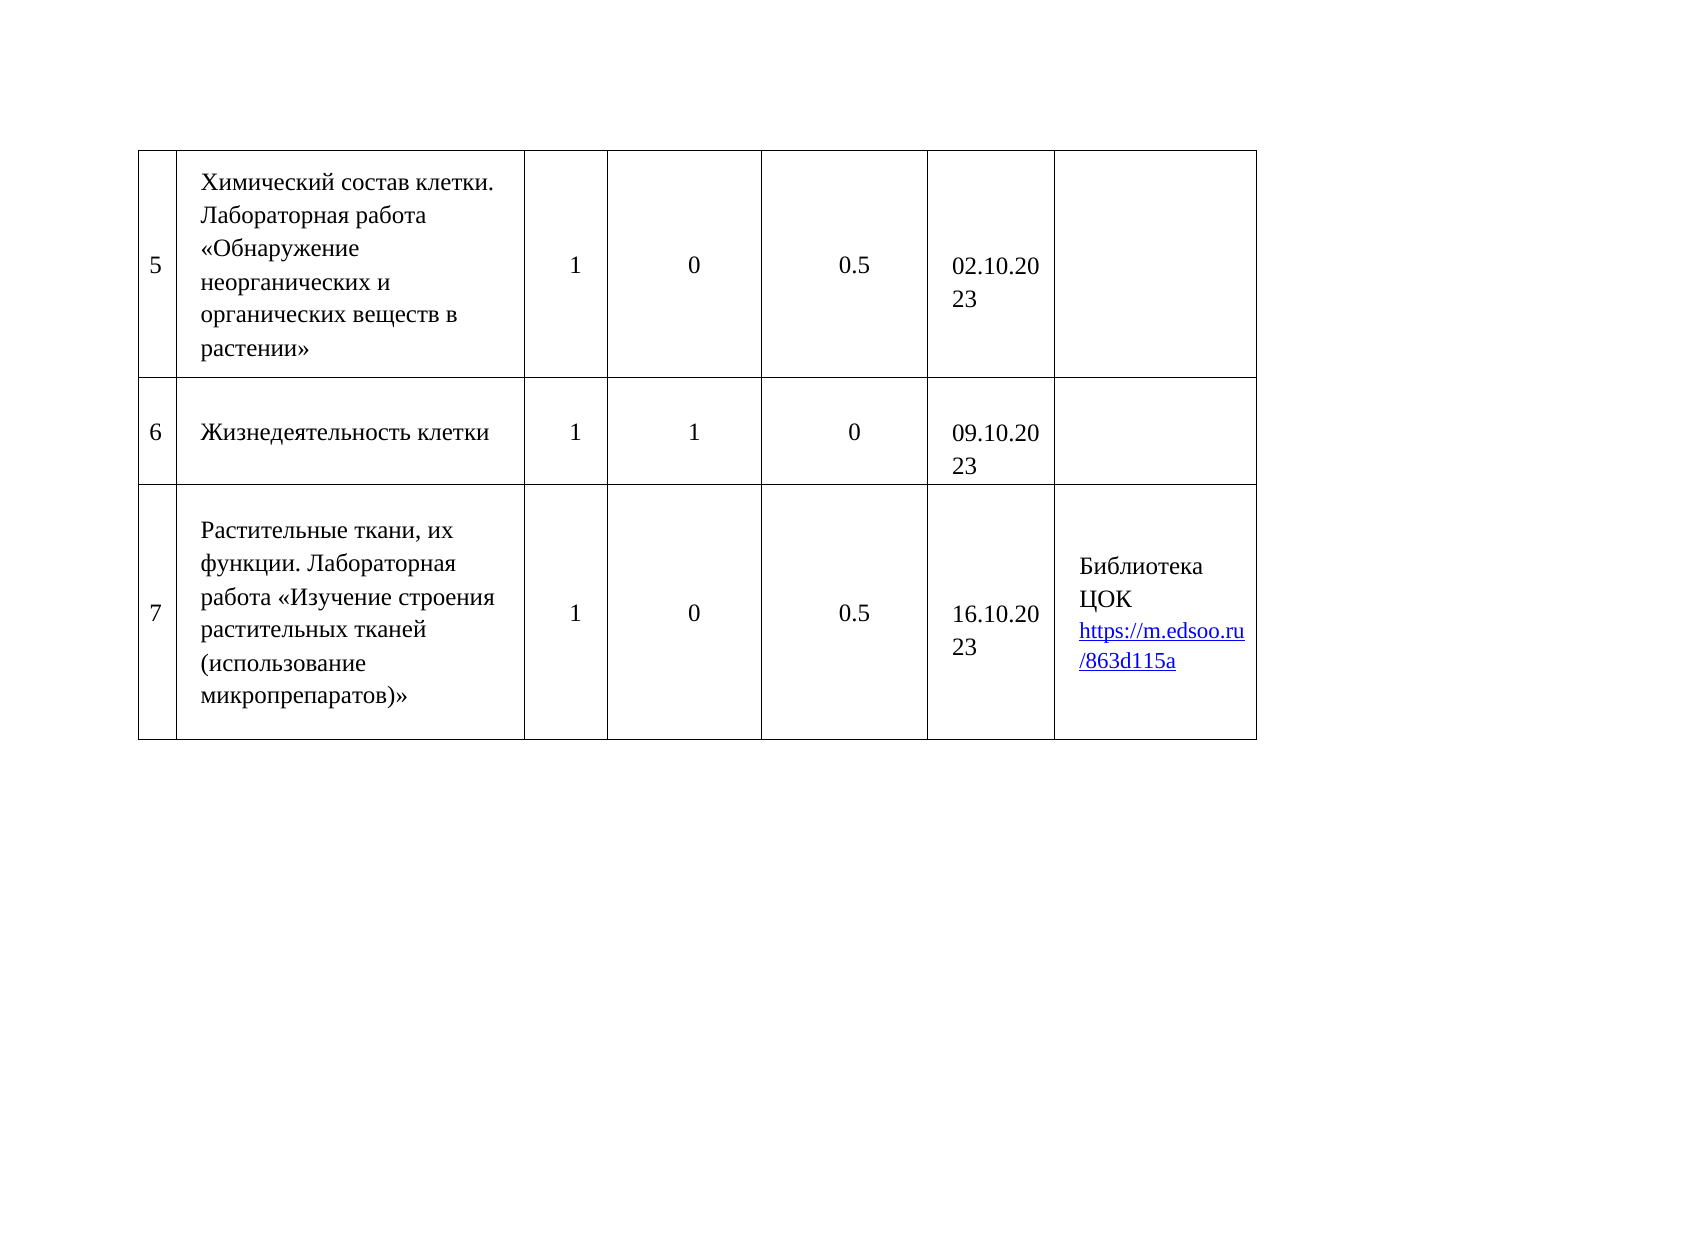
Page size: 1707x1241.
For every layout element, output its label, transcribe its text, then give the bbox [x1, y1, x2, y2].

table_cell 0 [608, 151, 761, 377]
table_cell 0 [608, 485, 761, 739]
table_cell 16.10.2023 [928, 485, 1054, 739]
table_cell 6 [139, 378, 176, 484]
table_cell 1 [525, 485, 607, 739]
table_cell 02.10.2023 [928, 151, 1054, 377]
table_cell Жизнедеятельность клетки [177, 378, 524, 484]
table_cell 1 [525, 378, 607, 484]
table_cell 0 [762, 378, 927, 484]
table_cell 7 [139, 485, 176, 739]
table_cell 09.10.2023 [928, 378, 1054, 484]
table_cell Растительные ткани, их функции. Лабораторная работа «Изучение строения растительных тканей (использование микропрепаратов)» [177, 485, 524, 739]
table_cell 0.5 [762, 151, 927, 377]
table_cell 5 [139, 151, 176, 377]
table_cell 1 [608, 378, 761, 484]
table_cell [1055, 151, 1256, 377]
table_cell 1 [525, 151, 607, 377]
table_cell [1055, 378, 1256, 484]
table_cell Библиотека ЦОК https://m.edsoo.ru/863d115a [1055, 485, 1256, 739]
table_cell 0.5 [762, 485, 927, 739]
table_cell Химический состав клетки. Лабораторная работа «Обнаружение неорганических и органических веществ в растении» [177, 151, 524, 377]
